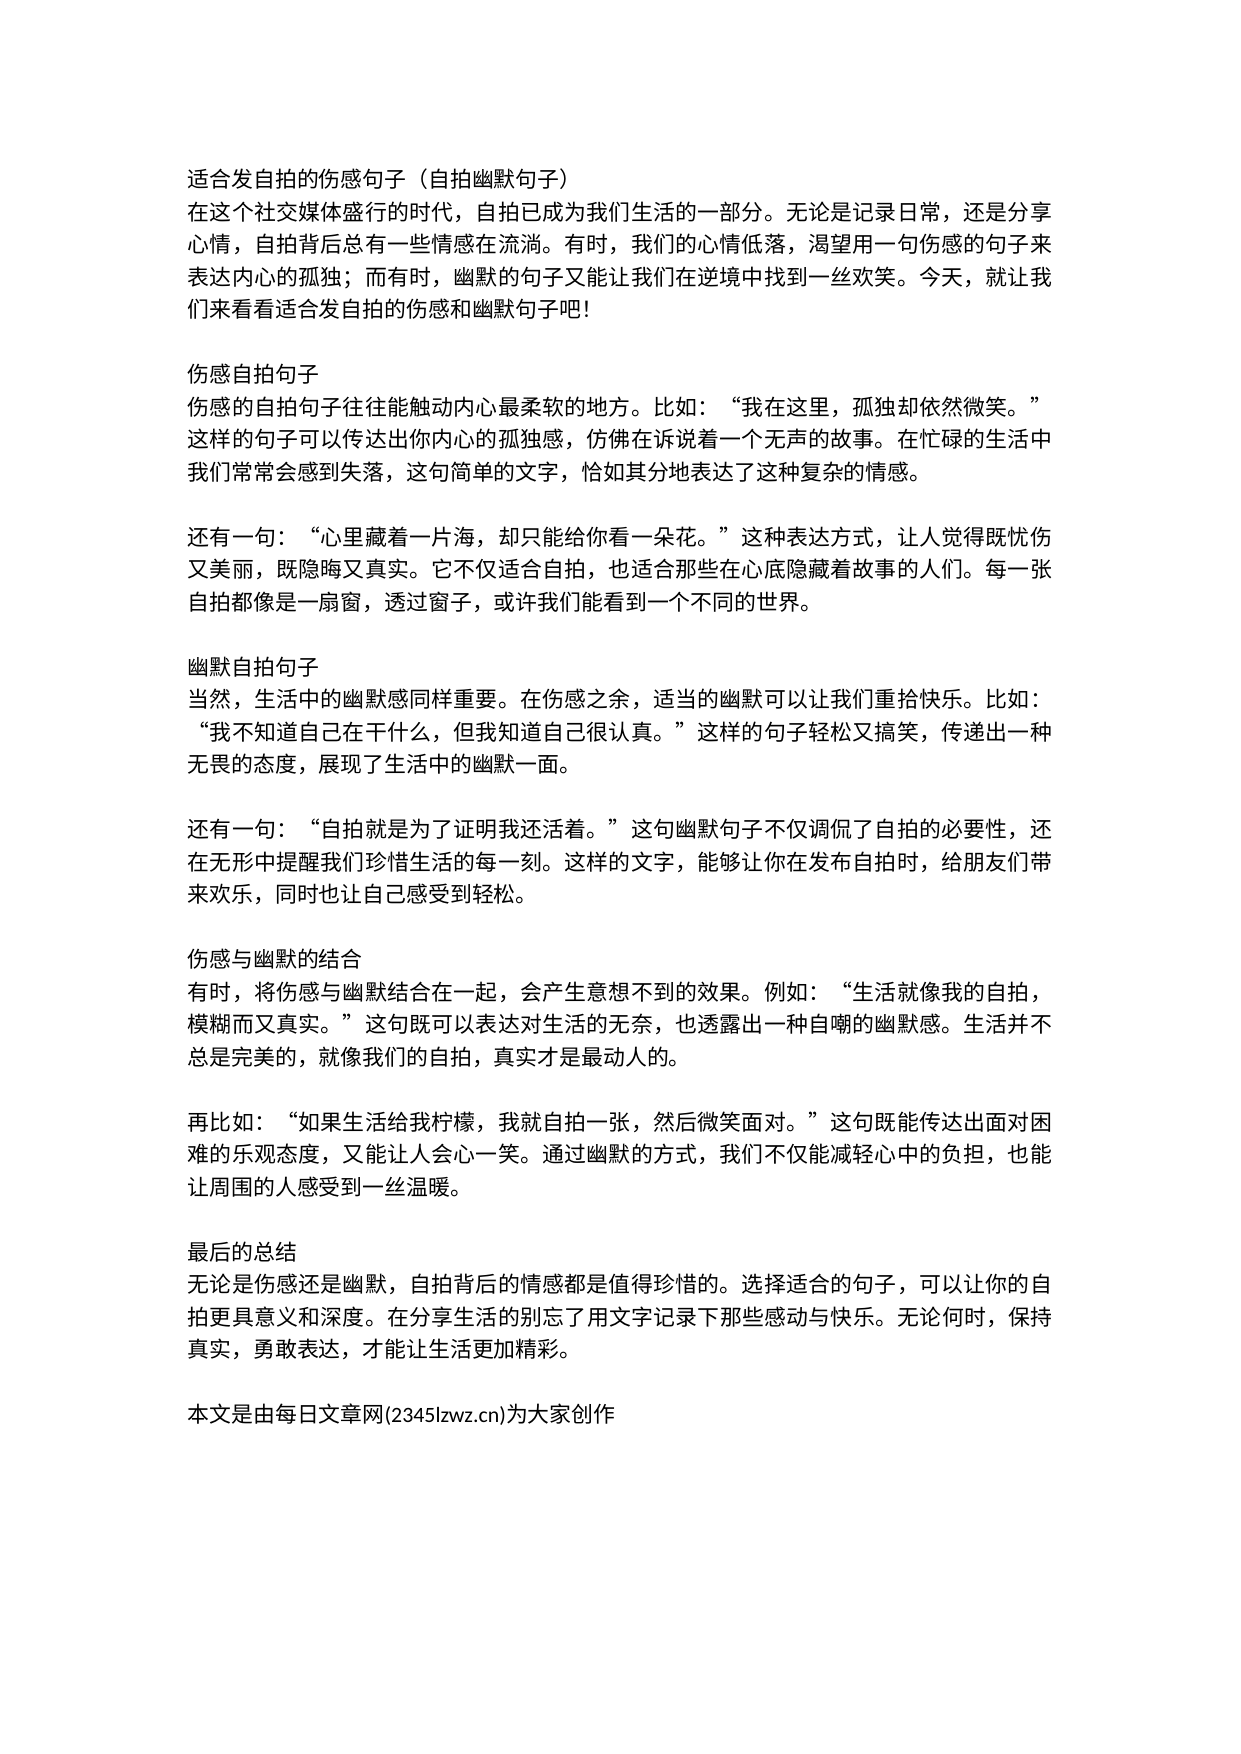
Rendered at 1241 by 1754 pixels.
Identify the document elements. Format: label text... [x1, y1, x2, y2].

text 当然，生活中的幽默感同样重要。在伤感之余，适当的幽默可以让我们重拾快乐。比如：“我不知道自己在干什么，但我知道自己很认真。”这样的句子轻松又搞笑，传递出一种无畏的态度，展现了生活中的幽默一面。 [187, 682, 1053, 779]
text 有时，将伤感与幽默结合在一起，会产生意想不到的效果。例如：“生活就像我的自拍，模糊而又真实。”这句既可以表达对生活的无奈，也透露出一种自嘲的幽默感。生活并不总是完美的，就像我们的自拍，真实才是最动人的。 [187, 974, 1053, 1072]
text 在这个社交媒体盛行的时代，自拍已成为我们生活的一部分。无论是记录日常，还是分享心情，自拍背后总有一些情感在流淌。有时，我们的心情低落，渴望用一句伤感的句子来表达内心的孤独；而有时，幽默的句子又能让我们在逆境中找到一丝欢笑。今天，就让我们来看看适合发自拍的伤感和幽默句子吧！ [187, 194, 1053, 324]
text 幽默自拍句子 [187, 649, 1053, 682]
text 伤感自拍句子 [187, 357, 1053, 389]
text 伤感的自拍句子往往能触动内心最柔软的地方。比如：“我在这里，孤独却依然微笑。”这样的句子可以传达出你内心的孤独感，仿佛在诉说着一个无声的故事。在忙碌的生活中，我们常常会感到失落，这句简单的文字，恰如其分地表达了这种复杂的情感。 [187, 389, 1053, 487]
text 伤感与幽默的结合 [187, 942, 1053, 974]
text 适合发自拍的伤感句子（自拍幽默句子） [187, 162, 1053, 194]
text 再比如：“如果生活给我柠檬，我就自拍一张，然后微笑面对。”这句既能传达出面对困难的乐观态度，又能让人会心一笑。通过幽默的方式，我们不仅能减轻心中的负担，也能让周围的人感受到一丝温暖。 [187, 1104, 1053, 1202]
text 还有一句：“心里藏着一片海，却只能给你看一朵花。”这种表达方式，让人觉得既忧伤又美丽，既隐晦又真实。它不仅适合自拍，也适合那些在心底隐藏着故事的人们。每一张自拍都像是一扇窗，透过窗子，或许我们能看到一个不同的世界。 [187, 519, 1053, 617]
text 还有一句：“自拍就是为了证明我还活着。”这句幽默句子不仅调侃了自拍的必要性，还在无形中提醒我们珍惜生活的每一刻。这样的文字，能够让你在发布自拍时，给朋友们带来欢乐，同时也让自己感受到轻松。 [187, 812, 1053, 909]
text 本文是由每日文章网(2345lzwz.cn)为大家创作 [187, 1397, 1053, 1429]
text 最后的总结 [187, 1234, 1053, 1267]
text 无论是伤感还是幽默，自拍背后的情感都是值得珍惜的。选择适合的句子，可以让你的自拍更具意义和深度。在分享生活的别忘了用文字记录下那些感动与快乐。无论何时，保持真实，勇敢表达，才能让生活更加精彩。 [187, 1267, 1053, 1364]
